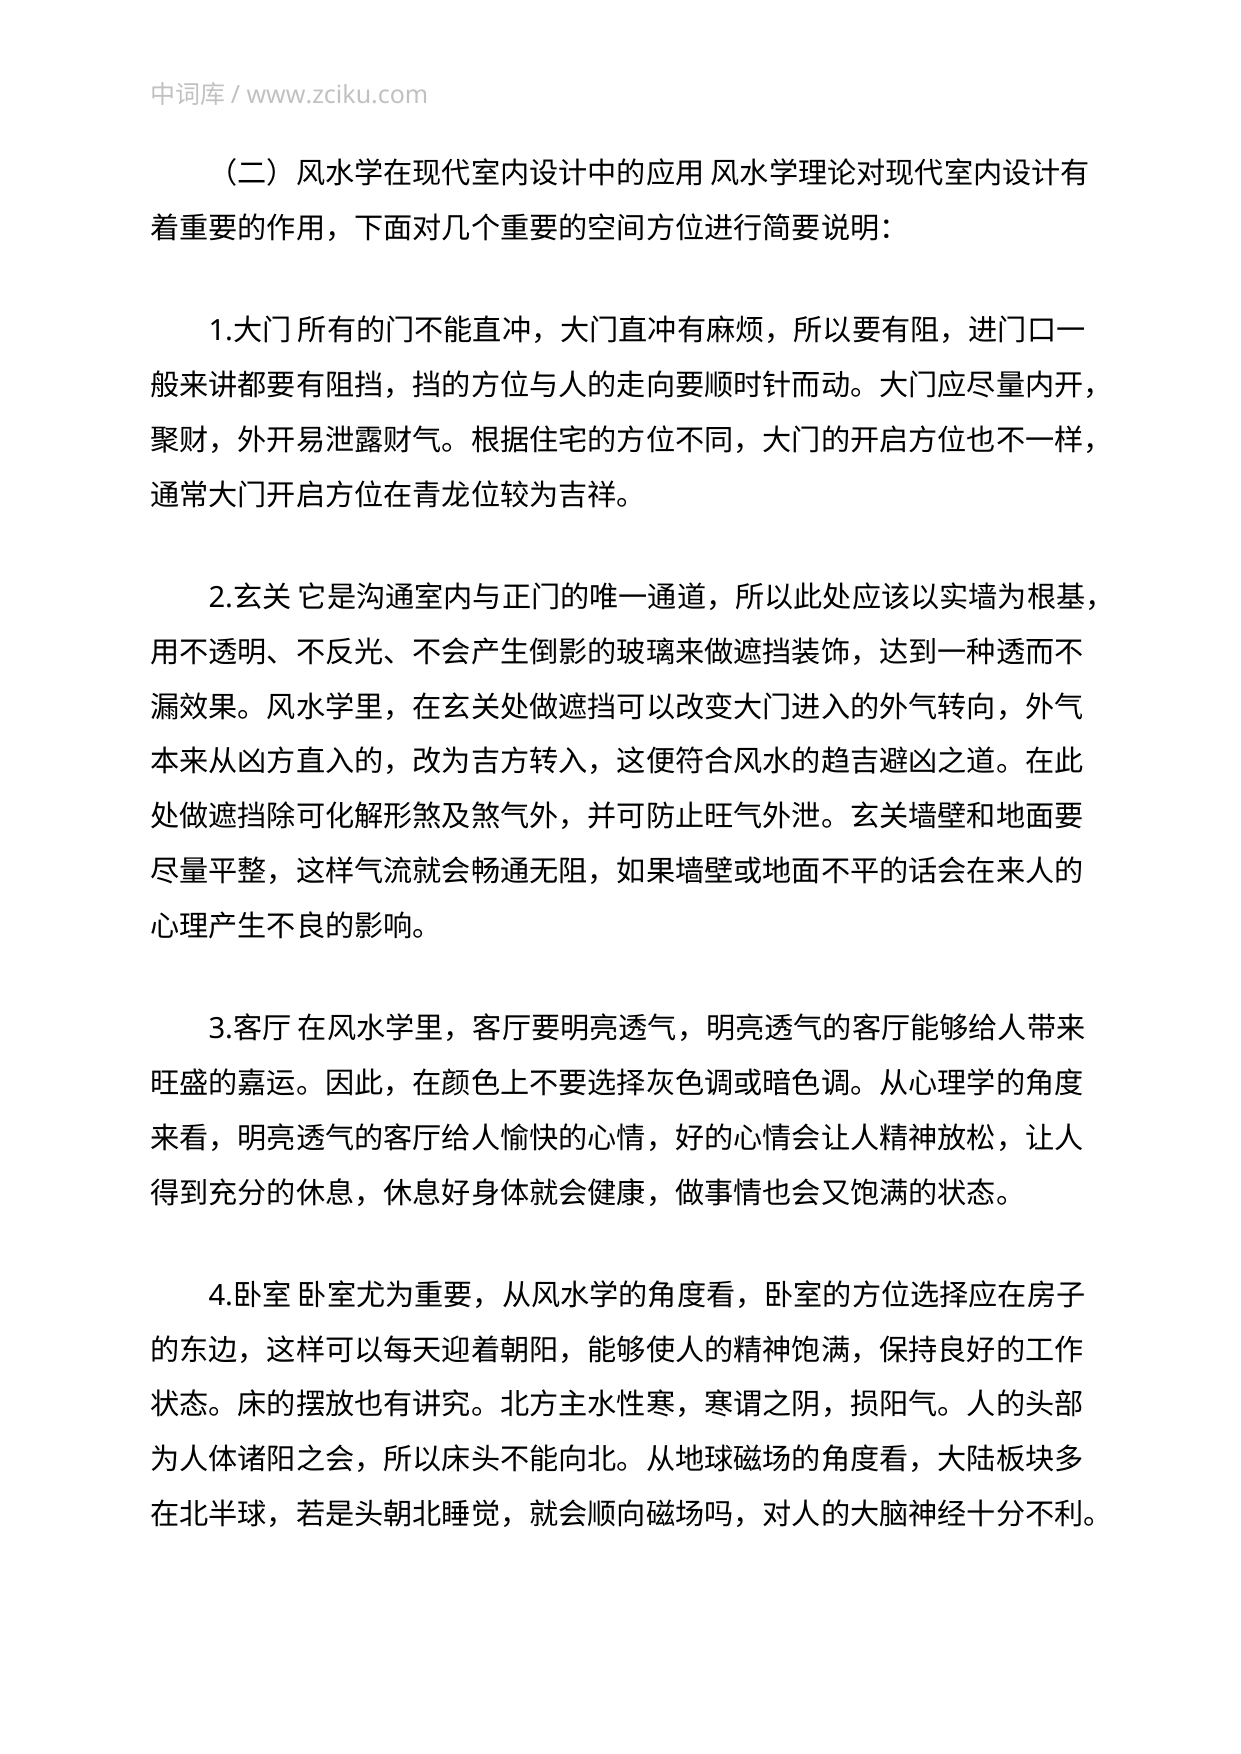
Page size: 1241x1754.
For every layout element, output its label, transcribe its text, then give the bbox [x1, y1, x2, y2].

text 2.玄关 它是沟通室内与正门的唯一通道，所以此处应该以实墙为根基，用不透明、不反光、不会产生倒影的玻璃来做遮挡装饰，达到一种透而不漏效果。风水学里，在玄关处做遮挡可以改变大门进入的外气转向，外气本来从凶方直入的，改为吉方转入，这便符合风水的趋吉避凶之道。在此处做遮挡除可化解形煞及煞气外，并可防止旺气外泄。玄关墙壁和地面要尽量平整，这样气流就会畅通无阻，如果墙壁或地面不平的话会在来人的心理产生不良的影响。 [150, 573, 1090, 945]
text 3.客厅 在风水学里，客厅要明亮透气，明亮透气的客厅能够给人带来旺盛的嘉运。因此，在颜色上不要选择灰色调或暗色调。从心理学的角度来看，明亮透气的客厅给人愉快的心情，好的心情会让人精神放松，让人得到充分的休息，休息好身体就会健康，做事情也会又饱满的状态。 [150, 1004, 1090, 1212]
text 4.卧室 卧室尤为重要，从风水学的角度看，卧室的方位选择应在房子的东边，这样可以每天迎着朝阳，能够使人的精神饱满，保持良好的工作状态。床的摆放也有讲究。北方主水性寒，寒谓之阴，损阳气。人的头部为人体诸阳之会，所以床头不能向北。从地球磁场的角度看，大陆板块多在北半球，若是头朝北睡觉，就会顺向磁场吗，对人的大脑神经十分不利。 [150, 1271, 1090, 1533]
text （二）风水学在现代室内设计中的应用 风水学理论对现代室内设计有着重要的作用，下面对几个重要的空间方位进行简要说明： [150, 150, 1090, 247]
text 1.大门 所有的门不能直冲，大门直冲有麻烦，所以要有阻，进门口一般来讲都要有阻挡，挡的方位与人的走向要顺时针而动。大门应尽量内开，聚财，外开易泄露财气。根据住宅的方位不同，大门的开启方位也不一样，通常大门开启方位在青龙位较为吉祥。 [150, 307, 1090, 514]
